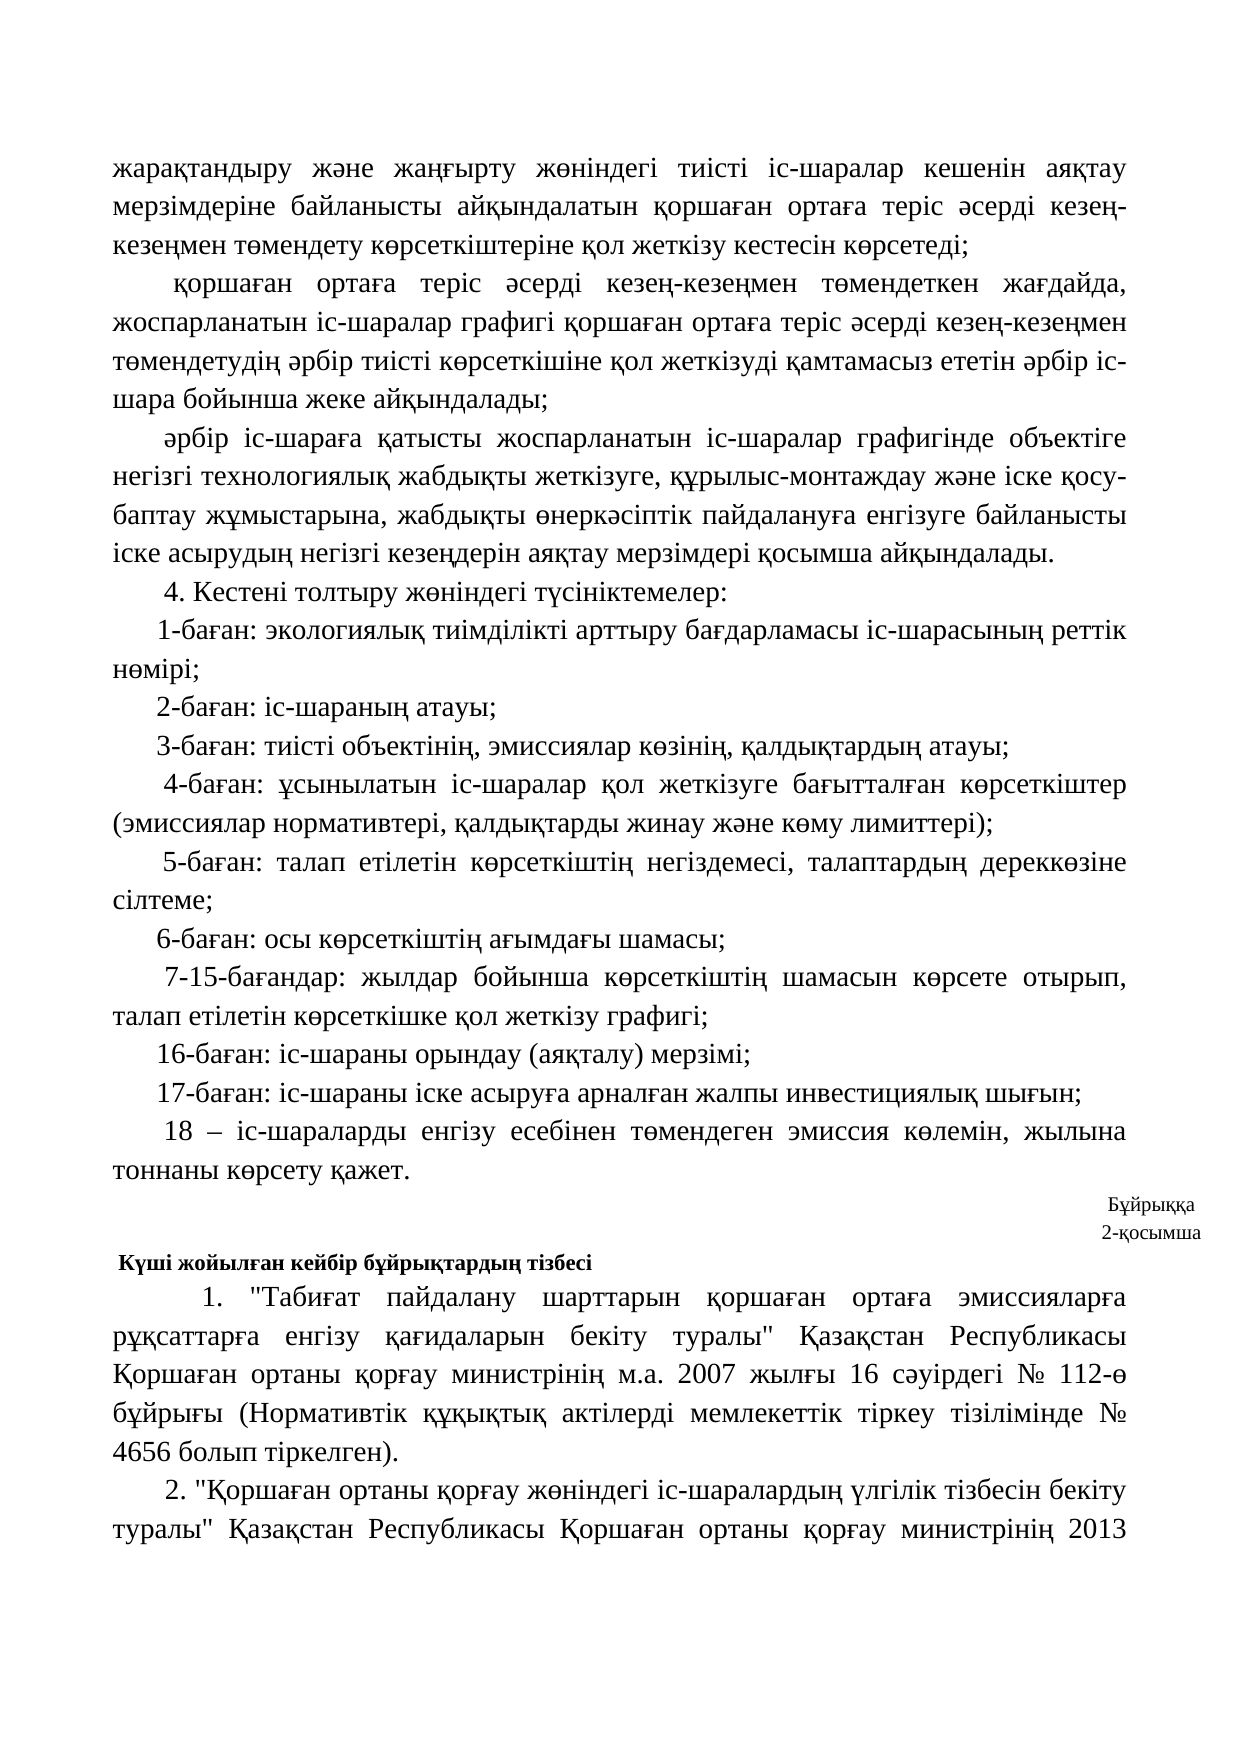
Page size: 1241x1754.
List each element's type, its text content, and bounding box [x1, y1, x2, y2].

text 3-баған: тиісті объектінің, эмиссиялар көзінің, қалдықтардың атауы; [112, 728, 1128, 762]
text Күші жойылған кейбір бұйрықтардың тізбесі [112, 1249, 1128, 1276]
text 2-баған: іс-шараның атауы; [112, 689, 1128, 723]
text 1. "Табиғат пайдалану шарттарын қоршаған ортаға эмиссияларға рұқсаттарға енгізу қағидаларын бекіту туралы" Қазақстан Республикасы Қоршаған ортаны қорғау министрінің м.а. 2007 жылғы 16 сәуірдегі № 112-ө бұйрығы (Нормативтік құқықтық актілерді мемлекеттік тіркеу тізілімінде № 4656 болып тіркелген). [112, 1279, 1128, 1467]
text 16-баған: іс-шараны орындау (аяқталу) мерзімі; [112, 1036, 1128, 1070]
text әрбір іс-шараға қатысты жоспарланатын іс-шаралар графигінде объектіге негізгі технологиялық жабдықты жеткізуге, құрылыс-монтаждау және іске қосу-баптау жұмыстарына, жабдықты өнеркәсіптік пайдалануға енгізуге байланысты іске асырудың негізгі кезеңдерін аяқтау мерзімдері қосымша айқындалады. [112, 420, 1128, 569]
text 17-баған: іс-шараны іске асыруға арналған жалпы инвестициялық шығын; [112, 1075, 1128, 1108]
text 5-баған: талап етілетін көрсеткіштің негіздемесі, талаптардың дереккөзіне сілтеме; [112, 844, 1128, 916]
text 4-баған: ұсынылатын іс-шаралар қол жеткізуге бағытталған көрсеткіштер (эмиссиялар нормативтері, қалдықтарды жинау және көму лимиттері); [112, 767, 1128, 839]
text 18 – іс-шараларды енгізу есебінен төмендеген эмиссия көлемін, жылына тоннаны көрсету қажет. [112, 1113, 1128, 1186]
text 4. Кестені толтыру жөніндегі түсініктемелер: [112, 574, 1128, 607]
text 7-15-бағандар: жылдар бойынша көрсеткіштің шамасын көрсете отырып, талап етілетін көрсеткішке қол жеткізу графигі; [112, 959, 1128, 1031]
text 1-баған: экологиялық тиімділікті арттыру бағдарламасы іс-шарасының реттік нөмірі; [112, 612, 1128, 684]
text 6-баған: осы көрсеткіштің ағымдағы шамасы; [112, 921, 1128, 954]
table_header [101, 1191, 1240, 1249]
